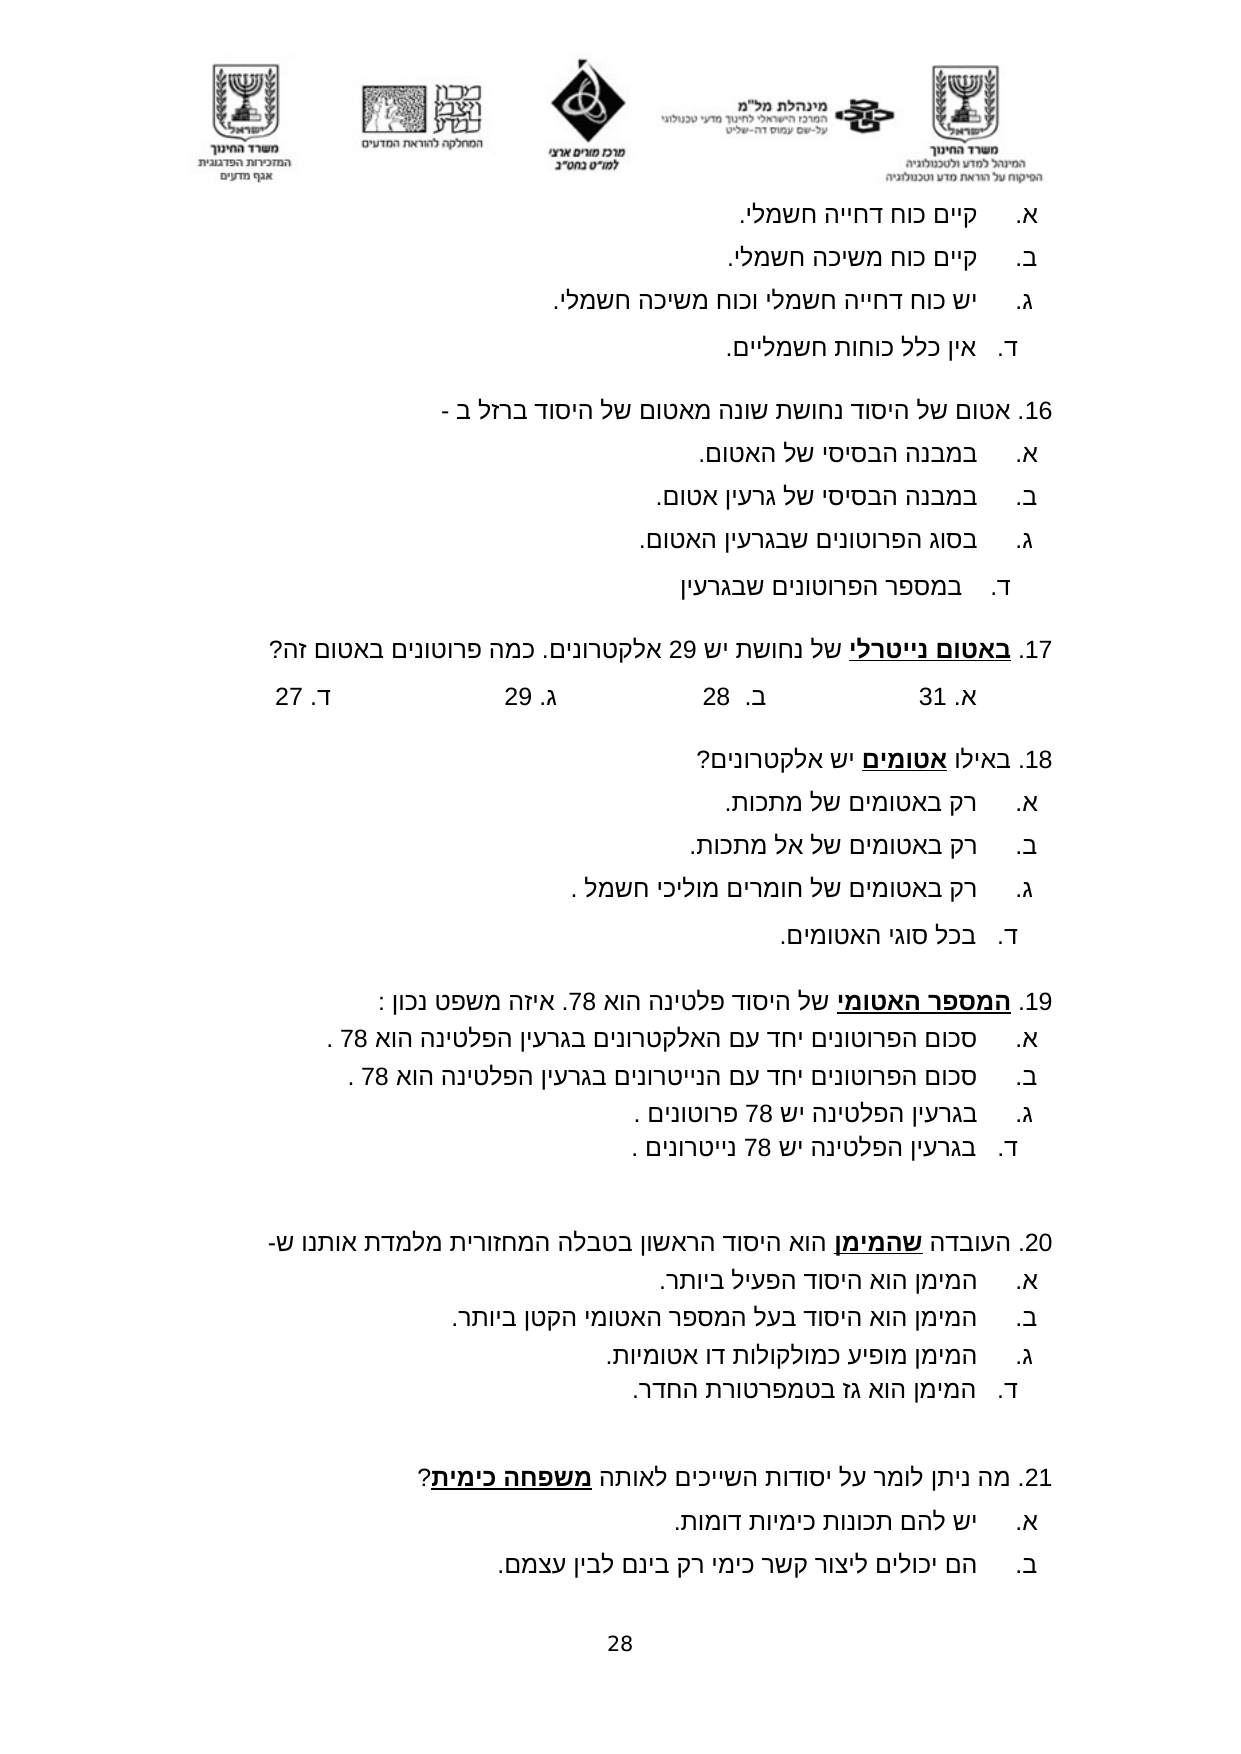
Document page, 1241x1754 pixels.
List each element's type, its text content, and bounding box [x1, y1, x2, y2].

list קיים כוח משיכה חשמלי. [225, 243, 1015, 272]
list סכום הפרוטונים יחד עם הנייטרונים בגרעין הפלטינה הוא 78 . [187, 1055, 1015, 1092]
list יש להם תכונות כימיות דומות. [225, 1506, 1015, 1535]
text ד. במספר הפרוטונים שבגרעין [225, 568, 1053, 602]
list הם יכולים ליצור קשר כימי רק בינם לבין עצמם. [225, 1549, 1015, 1578]
list במבנה הבסיסי של גרעין אטום. [225, 482, 1015, 511]
list בסוג הפרוטונים שבגרעין האטום. [225, 525, 1015, 554]
text 18. באילו אטומים יש אלקטרונים? [187, 745, 1053, 774]
text ד. המימן הוא גז בטמפרטורת החדר. [225, 1372, 1053, 1405]
text 19. המספר האטומי של היסוד פלטינה הוא 78. איזה משפט נכון : [225, 984, 1053, 1017]
list המימן הוא היסוד הפעיל ביותר. [225, 1259, 1015, 1297]
list רק באטומים של מתכות. [225, 788, 1015, 817]
text 16. אטום של היסוד נחושת שונה מאטום של היסוד ברזל ב - [187, 396, 1053, 425]
text ד. בכל סוגי האטומים. [225, 917, 1053, 951]
text 21. מה ניתן לומר על יסודות השייכים לאותה משפחה כימית? [187, 1463, 1053, 1492]
picture [187, 44, 1053, 200]
text ד. אין כלל כוחות חשמליים. [225, 329, 1053, 363]
text א. 31 ב. 28 ג. 29 ד. 27 [225, 678, 1053, 712]
text 17. באטום נייטרלי של נחושת יש 29 אלקטרונים. כמה פרוטונים באטום זה? [187, 635, 1053, 664]
list בגרעין הפלטינה יש 78 פרוטונים . [187, 1092, 1015, 1130]
list המימן הוא היסוד בעל המספר האטומי הקטן ביותר. [225, 1297, 1015, 1334]
text 20. העובדה שהמימן הוא היסוד הראשון בטבלה המחזורית מלמדת אותנו ש- [187, 1222, 1053, 1259]
list במבנה הבסיסי של האטום. [225, 439, 1015, 468]
list יש כוח דחייה חשמלי וכוח משיכה חשמלי. [225, 286, 1015, 315]
list קיים כוח דחייה חשמלי. [225, 200, 1015, 229]
text ד. בגרעין הפלטינה יש 78 נייטרונים . [225, 1130, 1053, 1163]
list סכום הפרוטונים יחד עם האלקטרונים בגרעין הפלטינה הוא 78 . [187, 1017, 1015, 1055]
list רק באטומים של חומרים מוליכי חשמל . [225, 874, 1015, 903]
list רק באטומים של אל מתכות. [225, 831, 1015, 860]
list המימן מופיע כמולקולות דו אטומיות. [225, 1334, 1015, 1372]
